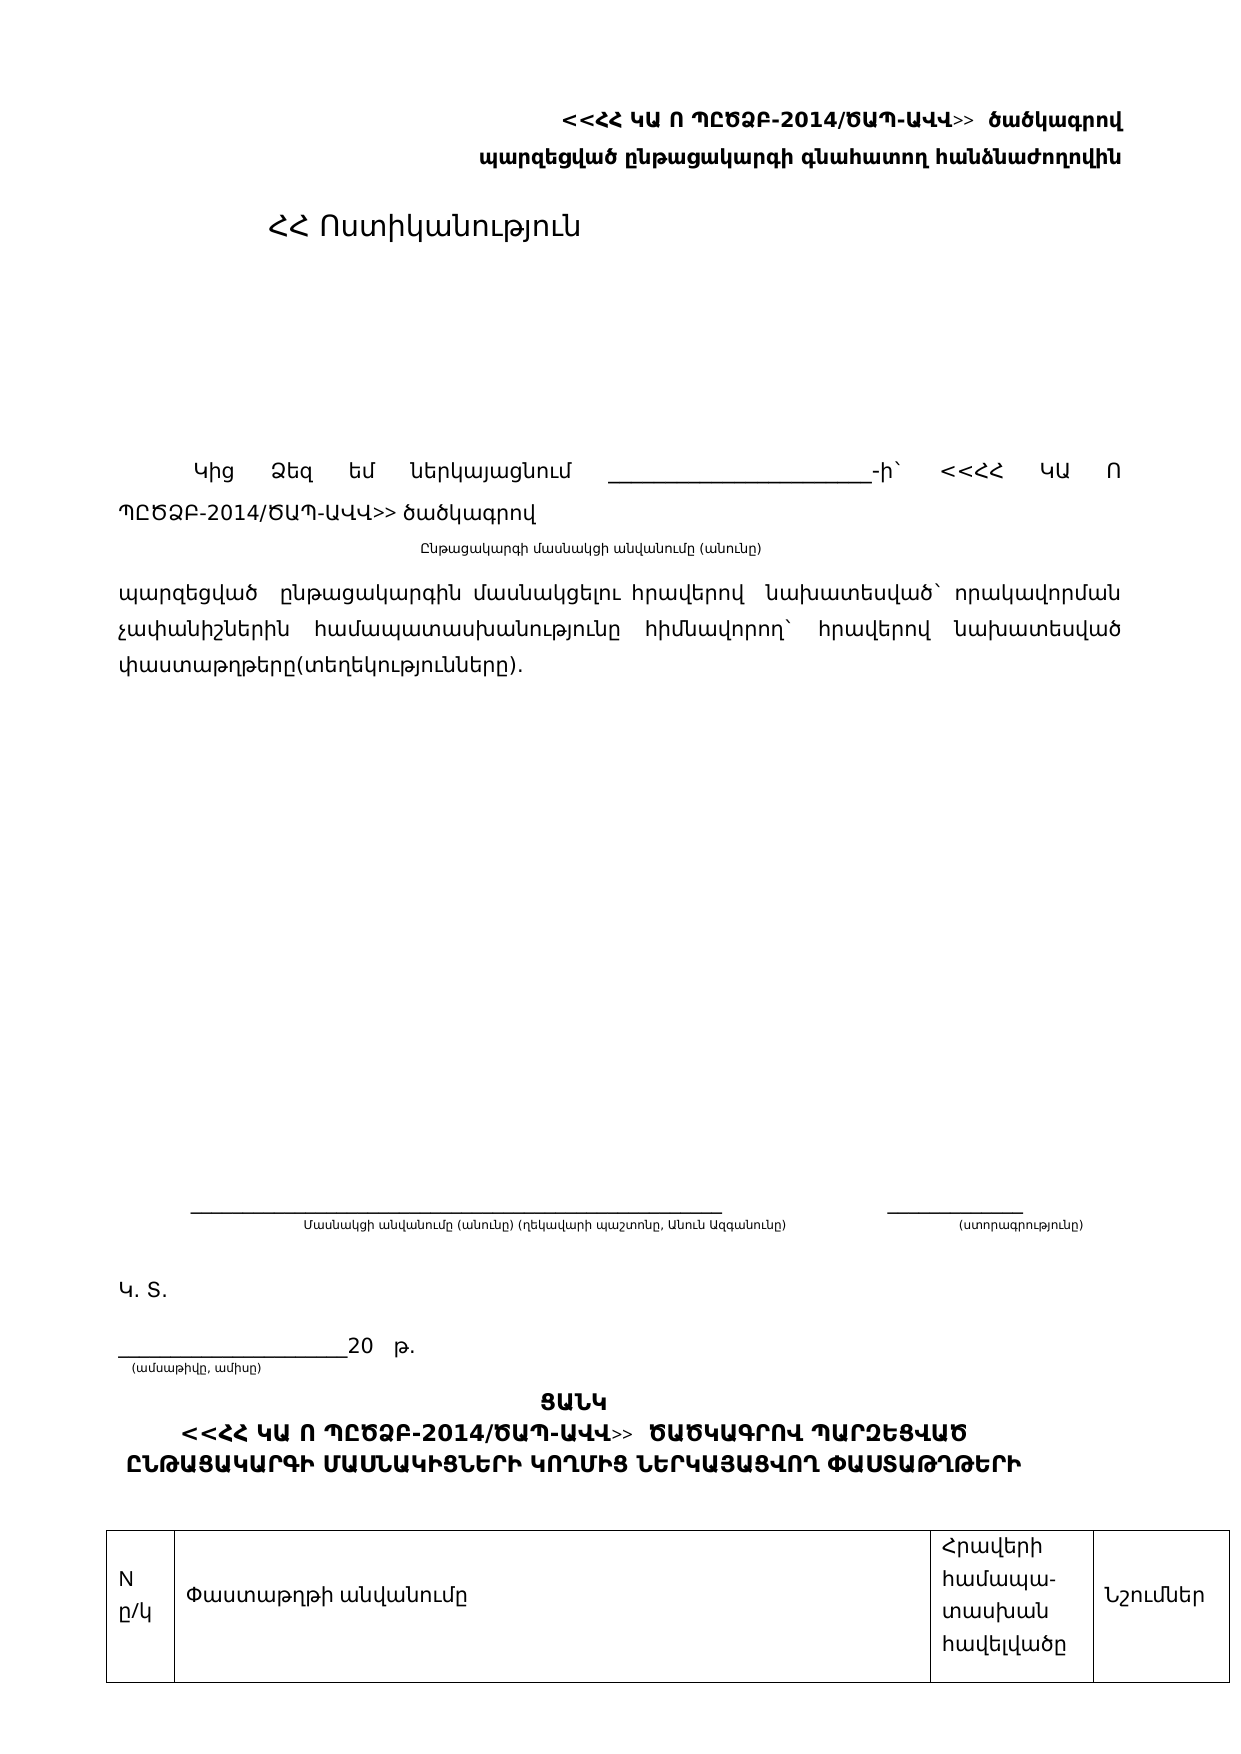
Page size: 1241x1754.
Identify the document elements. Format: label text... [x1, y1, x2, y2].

table_header Փաստաթղթի անվանումը [175, 1531, 930, 1682]
text Մասնակցի անվանումը (անունը) (ղեկավարի պաշտոնը, Անուն Ազգանունը) (ստորագրությունը) [118, 1218, 1122, 1242]
text ՑԱՆԿ [118, 1389, 1029, 1416]
text (ամսաթիվը, ամիսը) [118, 1362, 1122, 1386]
text ՀՀ Ոստիկանություն [193, 209, 1122, 243]
text պարզեցված ընթացակարգի գնահատող հանձնաժողովին [118, 145, 1122, 170]
table_header Նշումներ [1094, 1531, 1229, 1682]
text Կ. Տ. [118, 1278, 1122, 1302]
text <<ՀՀ ԿԱ Ո ՊԸԾՁԲ-2014/ԾԱՊ-ԱՎՎ>> ԾԱԾԿԱԳՐՈՎ ՊԱՐԶԵՑՎԱԾ ԸՆԹԱՑԱԿԱՐԳԻ ՄԱՍՆԱԿԻՑՆԵՐԻ ԿՈՂՄԻՑ ՆԵՐԿԱՅԱՑՎՈՂ ՓԱՍՏԱԹՂԹԵՐԻ [118, 1420, 1029, 1477]
table_header N ը/կ [107, 1531, 174, 1682]
text պարզեցված ընթացակարգին մասնակցելու հրավերով նախատեսված` որակավորման չափանիշներին համապատասխանությունը հիմնավորող` հրավերով նախատեսված փաստաթղթերը(տեղեկությունները). [118, 581, 1122, 678]
text Ընթացակարգի մասնակցի անվանումը (անունը) [118, 541, 1122, 567]
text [118, 107, 1122, 133]
text ___________________________________________________ _____________ [118, 1190, 1122, 1215]
text ______________________20 թ. [118, 1334, 1122, 1358]
table_header Հրավերի համապա-տասխան հավելվածը [931, 1531, 1093, 1682]
text Կից Ձեզ եմ ներկայացնում _______________________-ի` <<ՀՀ ԿԱ Ո ՊԸԾՁԲ-2014/ԾԱՊ-ԱՎՎ>> ծածկագրով [118, 457, 1122, 527]
